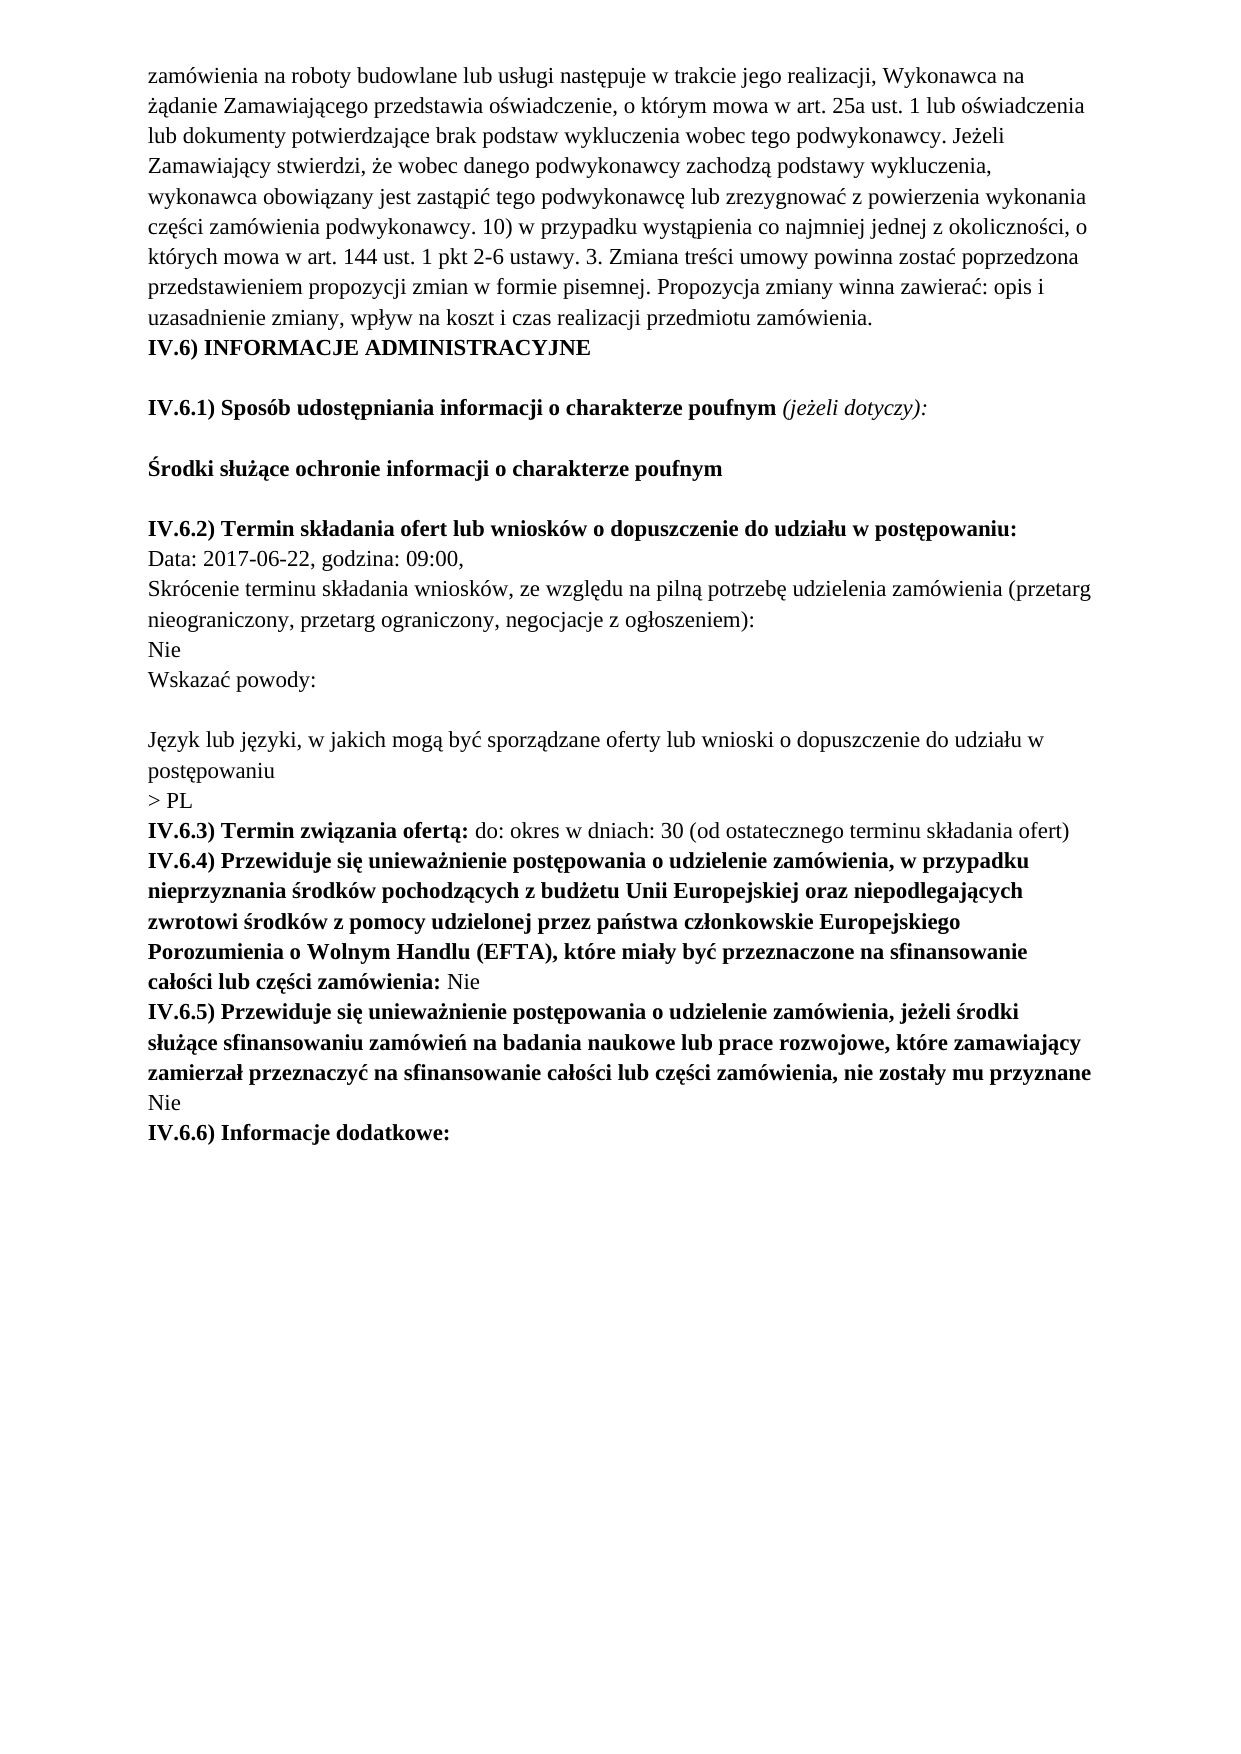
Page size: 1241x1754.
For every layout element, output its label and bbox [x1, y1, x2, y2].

text [148, 62, 1092, 1178]
